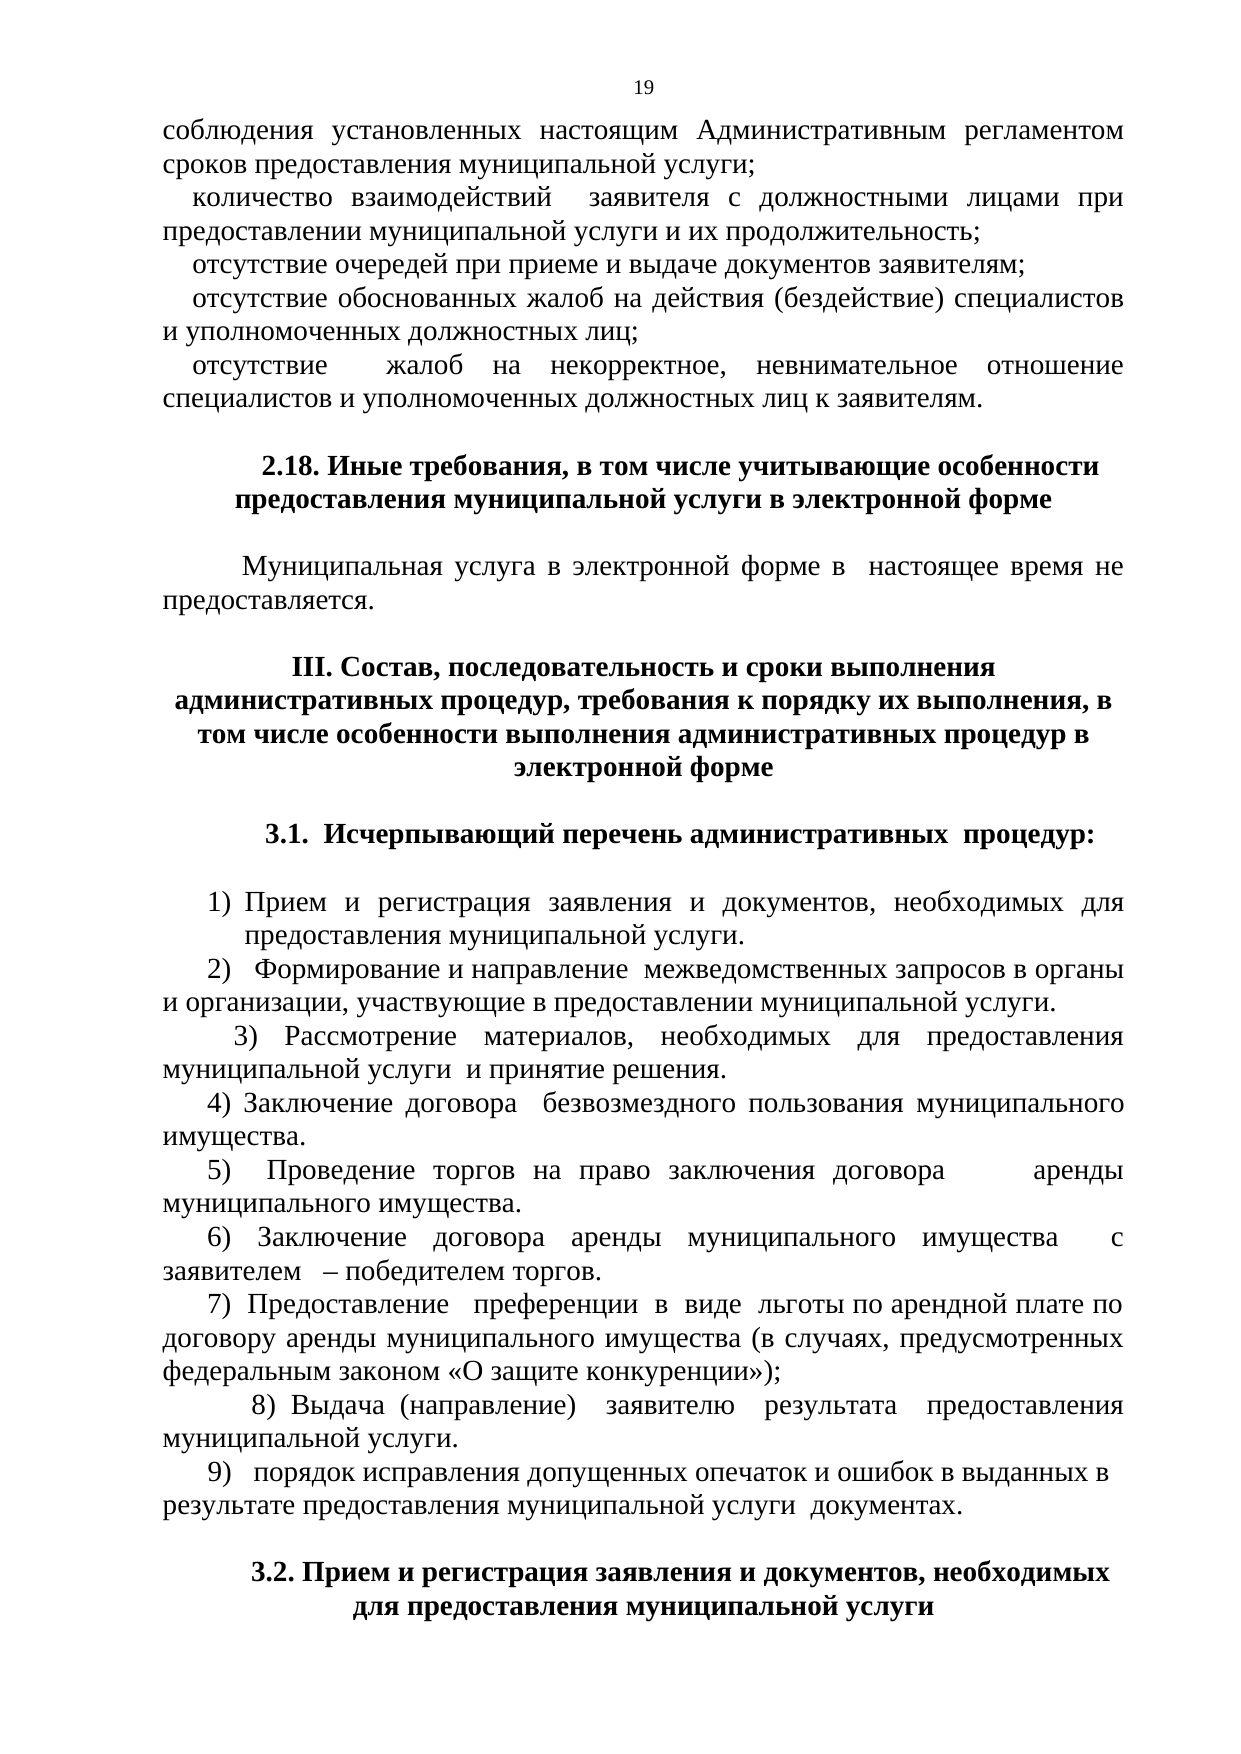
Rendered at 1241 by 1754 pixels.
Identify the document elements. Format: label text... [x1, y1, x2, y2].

list Прием и регистрация заявления и документов, необходимых для предоставления муниципальной услуги. [207, 884, 1125, 951]
text 2.18. Иные требования, в том числе учитывающие особенности предоставления муниципальной услуги в электронной форме [162, 448, 1125, 515]
text III. Состав, последовательность и сроки выполнения административных процедур, требования к порядку их выполнения, в том числе особенности выполнения административных процедур в электронной форме [162, 649, 1125, 783]
text Муниципальная услуга в электронной форме в настоящее время не предоставляется. [162, 548, 1125, 615]
text количество взаимодействий заявителя с должностными лицами при предоставлении муниципальной услуги и их продолжительность; [162, 179, 1125, 246]
text 5) Проведение торгов на право заключения договора аренды муниципального имущества. [162, 1152, 1125, 1219]
text 3.2. Прием и регистрация заявления и документов, необходимых для предоставления муниципальной услуги [162, 1554, 1125, 1622]
text 4) Заключение договора безвозмездного пользования муниципального имущества. [162, 1085, 1125, 1152]
text отсутствие жалоб на некорректное, невнимательное отношение специалистов и уполномоченных должностных лиц к заявителям. [162, 347, 1125, 414]
text 7) Предоставление преференции в виде льготы по арендной плате по договору аренды муниципального имущества (в случаях, предусмотренных федеральным законом «О защите конкуренции»); [162, 1286, 1125, 1387]
text 3) Рассмотрение материалов, необходимых для предоставления муниципальной услуги и принятие решения. [162, 1018, 1125, 1085]
text 6) Заключение договора аренды муниципального имущества с заявителем – победителем торгов. [162, 1219, 1125, 1286]
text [162, 112, 1125, 179]
text 2) Формирование и направление межведомственных запросов в органы и организации, участвующие в предоставлении муниципальной услуги. [162, 951, 1125, 1018]
text 9) порядок исправления допущенных опечаток и ошибок в выданных в результате предоставления муниципальной услуги документах. [162, 1454, 1125, 1521]
text отсутствие обоснованных жалоб на действия (бездействие) специалистов и уполномоченных должностных лиц; [162, 280, 1125, 347]
text 8) Выдача (направление) заявителю результата предоставления муниципальной услуги. [162, 1387, 1125, 1454]
text отсутствие очередей при приеме и выдаче документов заявителям; [162, 246, 1125, 280]
text 3.1. Исчерпывающий перечень административных процедур: [162, 817, 1125, 850]
